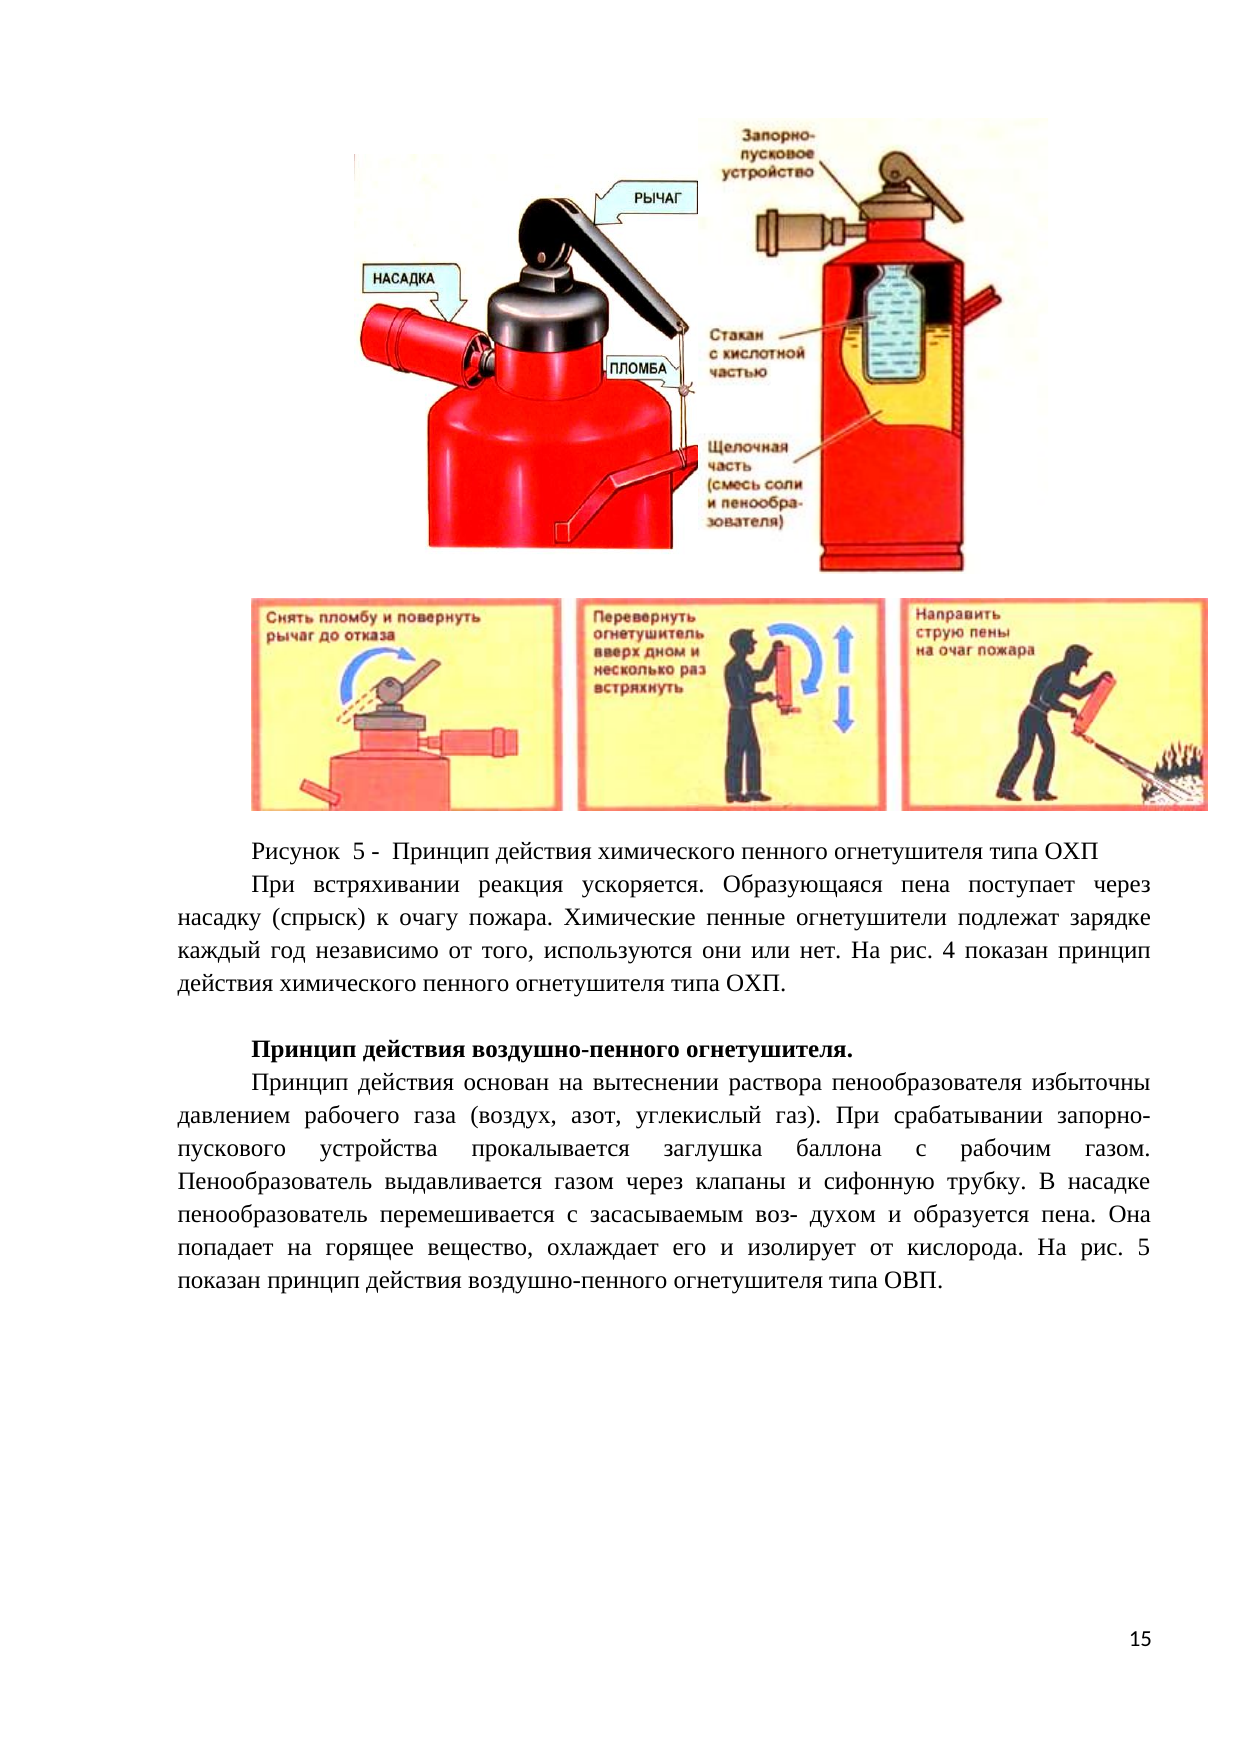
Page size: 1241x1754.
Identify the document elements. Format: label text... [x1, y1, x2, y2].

picture [354, 118, 1049, 574]
text Рисунок 5 - Принцип действия химического пенного огнетушителя типа ОХП [177, 836, 1152, 864]
text При встряхивании реакция ускоряется. Образующаяся пена поступает через насадку (спрыск) к очагу пожара. Химические пенные огнетушители подлежат зарядке каждый год независимо от того, используются они или нет. На рис. 4 показан принцип действия химического пенного огнетушителя типа ОХП. [177, 869, 1152, 997]
text Принцип действия основан на вытеснении раствора пенообразователя избыточны давлением рабочего газа (воздух, азот, углекислый газ). При срабатывании запорно-пускового устройства прокалывается заглушка баллона с рабочим газом. Пенообразователь выдавливается газом через клапаны и сифонную трубку. В насадке пенообразователь перемешивается с засасываемым воз- духом и образуется пена. Она попадает на горящее вещество, охлаждает его и изолирует от кислорода. На рис. 5 показан принцип действия воздушно-пенного огнетушителя типа ОВП. [177, 1067, 1152, 1294]
text Принцип действия воздушно-пенного огнетушителя. [177, 1034, 1152, 1063]
picture [251, 598, 1208, 811]
